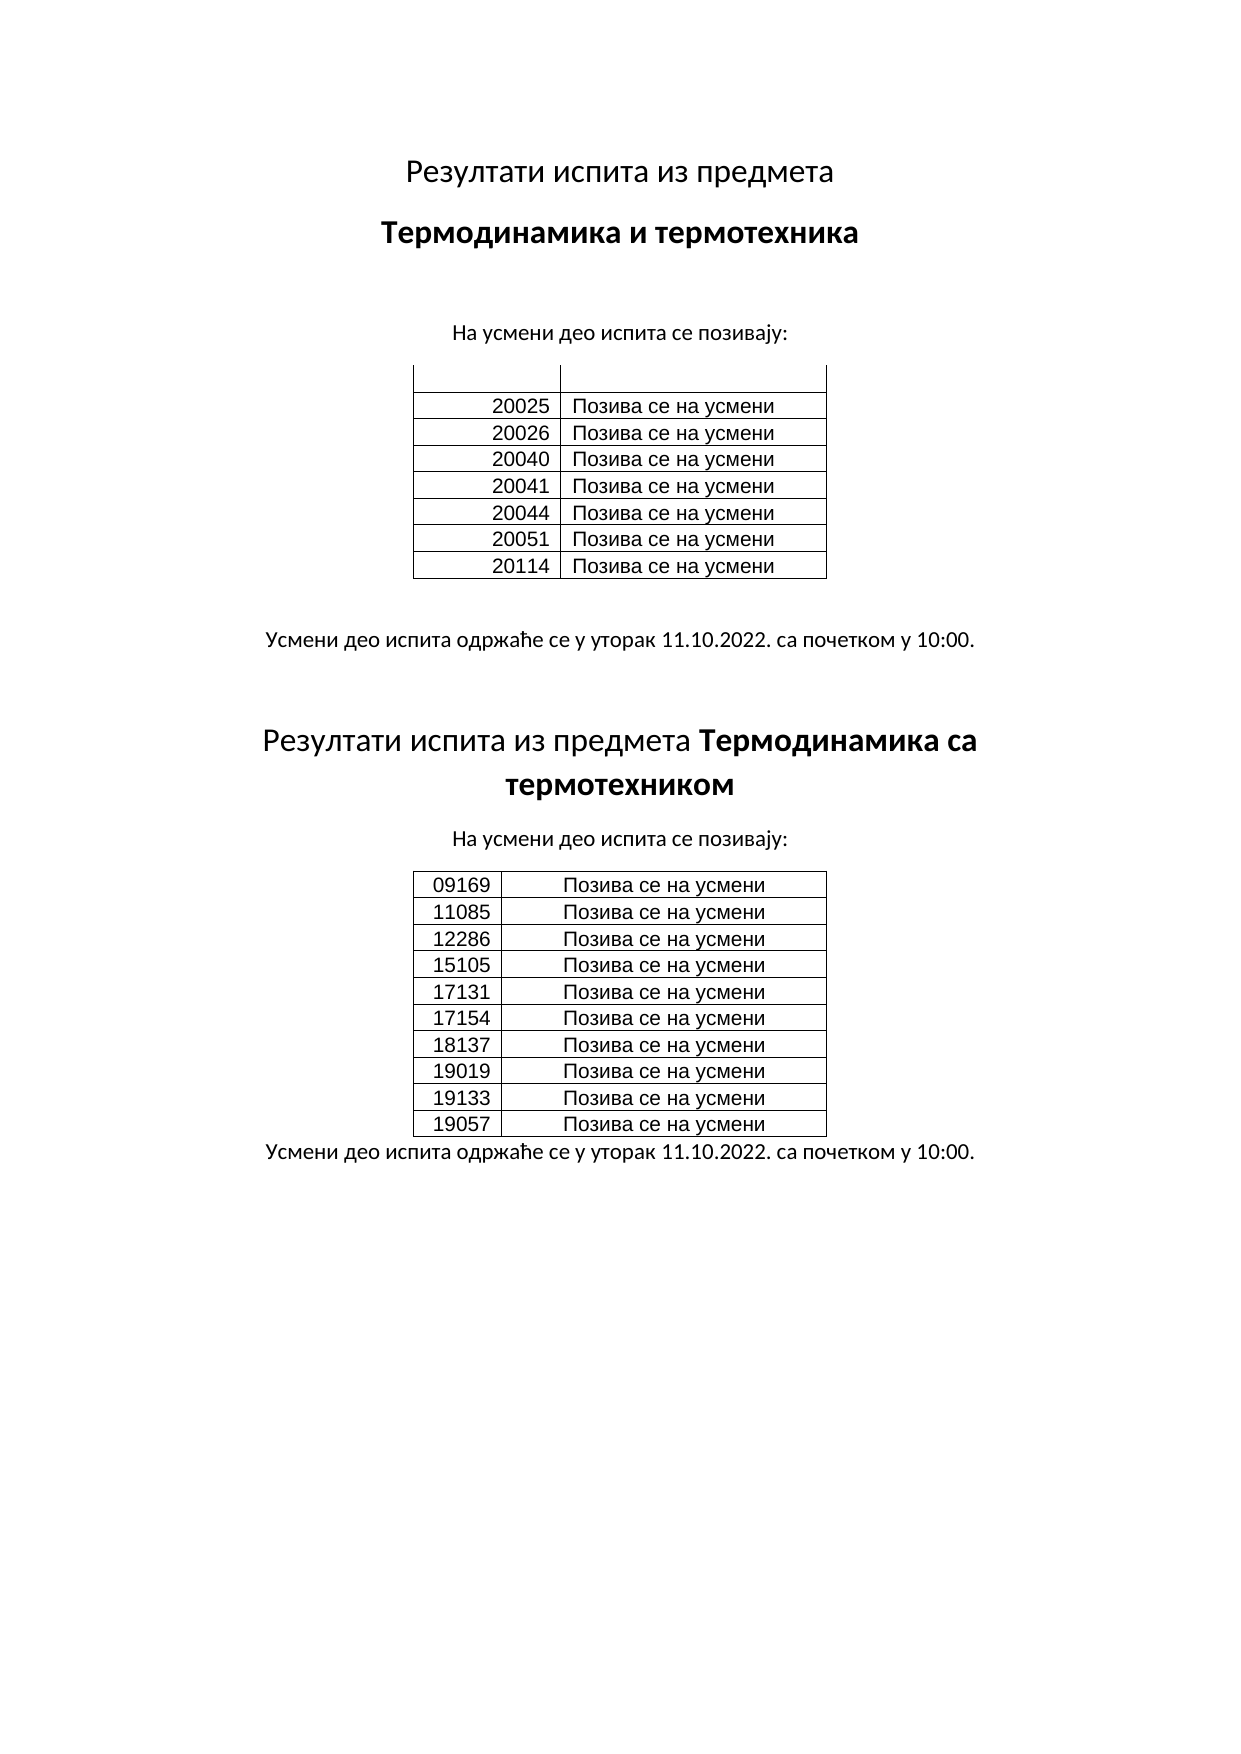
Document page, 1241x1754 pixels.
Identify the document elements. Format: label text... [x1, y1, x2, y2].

table_cell Позива се на усмени [502, 951, 826, 977]
table_cell Позива се на усмени [502, 1058, 826, 1083]
table_cell 12286 [414, 925, 501, 950]
table_cell Позива се на усмени [502, 978, 826, 1003]
table_cell Позива се на усмени [502, 1031, 826, 1057]
text На усмени део испита се позивају: [150, 824, 1090, 852]
table_cell Позива се на усмени [561, 472, 826, 498]
text Резултати испита из предмета [150, 150, 1090, 191]
table_header [561, 365, 826, 392]
table_cell 20041 [414, 472, 560, 498]
text Термодинамика и термотехника [150, 211, 1090, 251]
table_cell 19019 [414, 1058, 501, 1083]
table_cell 17154 [414, 1005, 501, 1030]
table_cell 20051 [414, 525, 560, 551]
table_header 09169 [414, 872, 501, 897]
table_cell Позива се на усмени [561, 552, 826, 577]
table_cell Позива се на усмени [502, 898, 826, 924]
table_cell Позива се на усмени [502, 1111, 826, 1136]
table_cell 17131 [414, 978, 501, 1003]
table_cell 20025 [414, 393, 560, 418]
table_cell Позива се на усмени [502, 1084, 826, 1110]
table_cell 20044 [414, 499, 560, 524]
table_cell 20040 [414, 446, 560, 471]
table_cell Позива се на усмени [561, 499, 826, 524]
table_header Позива се на усмени [502, 872, 826, 897]
table_cell 18137 [414, 1031, 501, 1057]
table_cell Позива се на усмени [561, 446, 826, 471]
table_cell 19133 [414, 1084, 501, 1110]
table_cell Позива се на усмени [561, 419, 826, 445]
text Усмени део испита одржаће се у уторак 11.10.2022. са почетком у 10:00. [150, 1137, 1090, 1165]
table_cell Позива се на усмени [561, 393, 826, 418]
table_cell 20114 [414, 552, 560, 577]
table_header [414, 365, 560, 392]
table_cell Позива се на усмени [502, 925, 826, 950]
table_cell Позива се на усмени [561, 525, 826, 551]
text Резултати испита из предмета Термодинамика са термотехником [150, 719, 1090, 804]
text На усмени део испита се позивају: [150, 318, 1090, 346]
table_cell Позива се на усмени [502, 1005, 826, 1030]
table_cell 15105 [414, 951, 501, 977]
table_cell 19057 [414, 1111, 501, 1136]
table_cell 11085 [414, 898, 501, 924]
text Усмени део испита одржаће се у уторак 11.10.2022. са почетком у 10:00. [150, 625, 1090, 653]
table_cell 20026 [414, 419, 560, 445]
